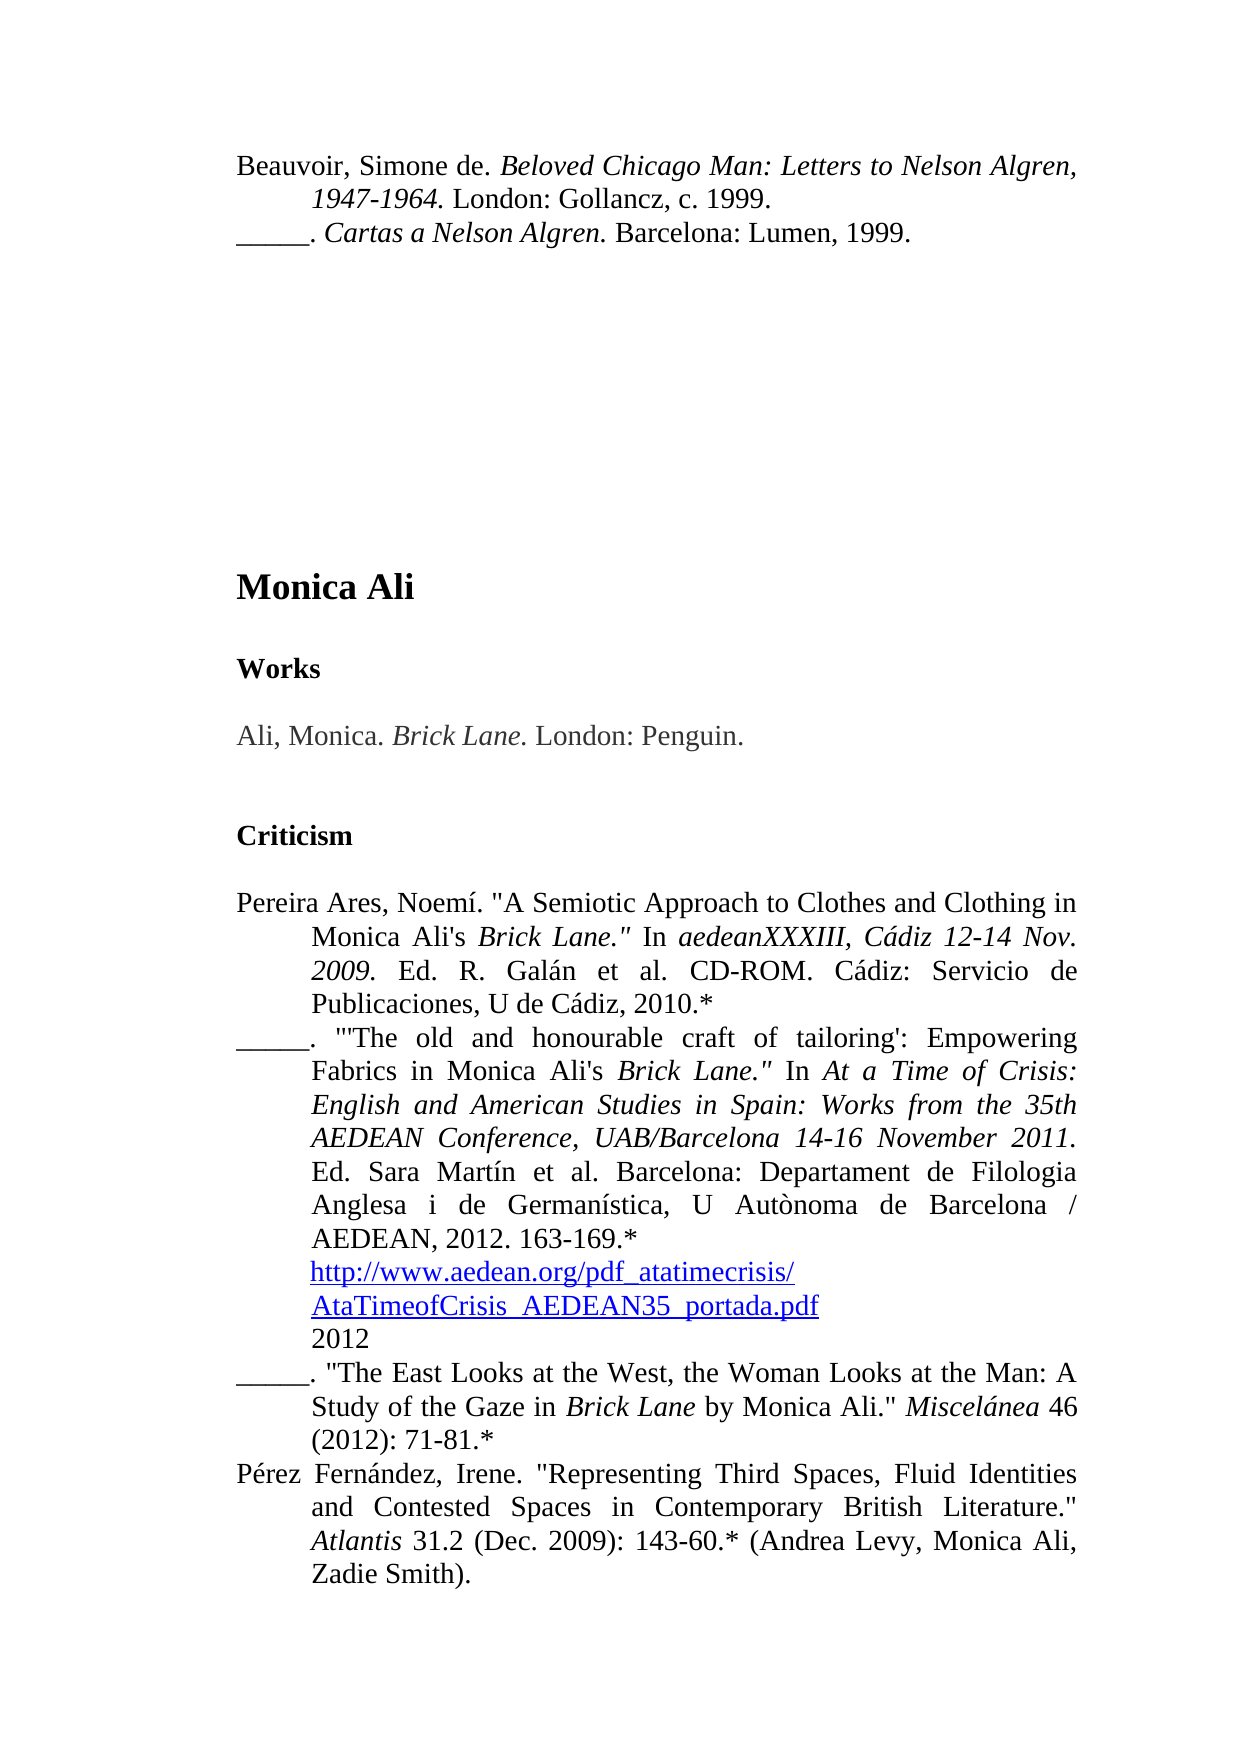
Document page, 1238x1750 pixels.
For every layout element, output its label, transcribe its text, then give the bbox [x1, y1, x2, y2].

text Monica Ali [236, 564, 1078, 608]
text Criticism [236, 818, 1078, 852]
text Ali, Monica. Brick Lane. London: Penguin. [236, 718, 1078, 751]
text _____. "'The old and honourable craft of tailoring': Empowering Fabrics in Monica Ali's Brick Lane." In At a Time of Crisis: English and American Studies in Spain: Works from the 35th AEDEAN Conference, UAB/Barcelona 14-16 November 2011. Ed. Sara Martín et al. Barcelona: Departament de Filologia Anglesa i de Germanística, U Autònoma de Barcelona / AEDEAN, 2012. 163-169.* [236, 1020, 1078, 1254]
text Pérez Fernández, Irene. "Representing Third Spaces, Fluid Identities and Contested Spaces in Contemporary British Literature." Atlantis 31.2 (Dec. 2009): 143-60.* (Andrea Levy, Monica Ali, Zadie Smith). [236, 1456, 1078, 1590]
text Pereira Ares, Noemí. "A Semiotic Approach to Clothes and Clothing in Monica Ali's Brick Lane." In aedeanXXXIII, Cádiz 12-14 Nov. 2009. Ed. R. Galán et al. CD-ROM. Cádiz: Servicio de Publicaciones, U de Cádiz, 2010.* [236, 886, 1078, 1020]
text _____. "The East Looks at the West, the Woman Looks at the Man: A Study of the Gaze in Brick Lane by Monica Ali." Miscelánea 46 (2012): 71-81.* [236, 1355, 1078, 1456]
text _____. Cartas a Nelson Algren. Barcelona: Lumen, 1999. [236, 215, 1078, 248]
text http://www.aedean.org/pdf_atatimecrisis/AtaTimeofCrisis_AEDEAN35_portada.pdf [310, 1254, 1078, 1322]
text 2012 [236, 1322, 1078, 1355]
text Works [236, 651, 1078, 684]
text Beauvoir, Simone de. Beloved Chicago Man: Letters to Nelson Algren, 1947-1964. London: Gollancz, c. 1999. [236, 148, 1078, 215]
